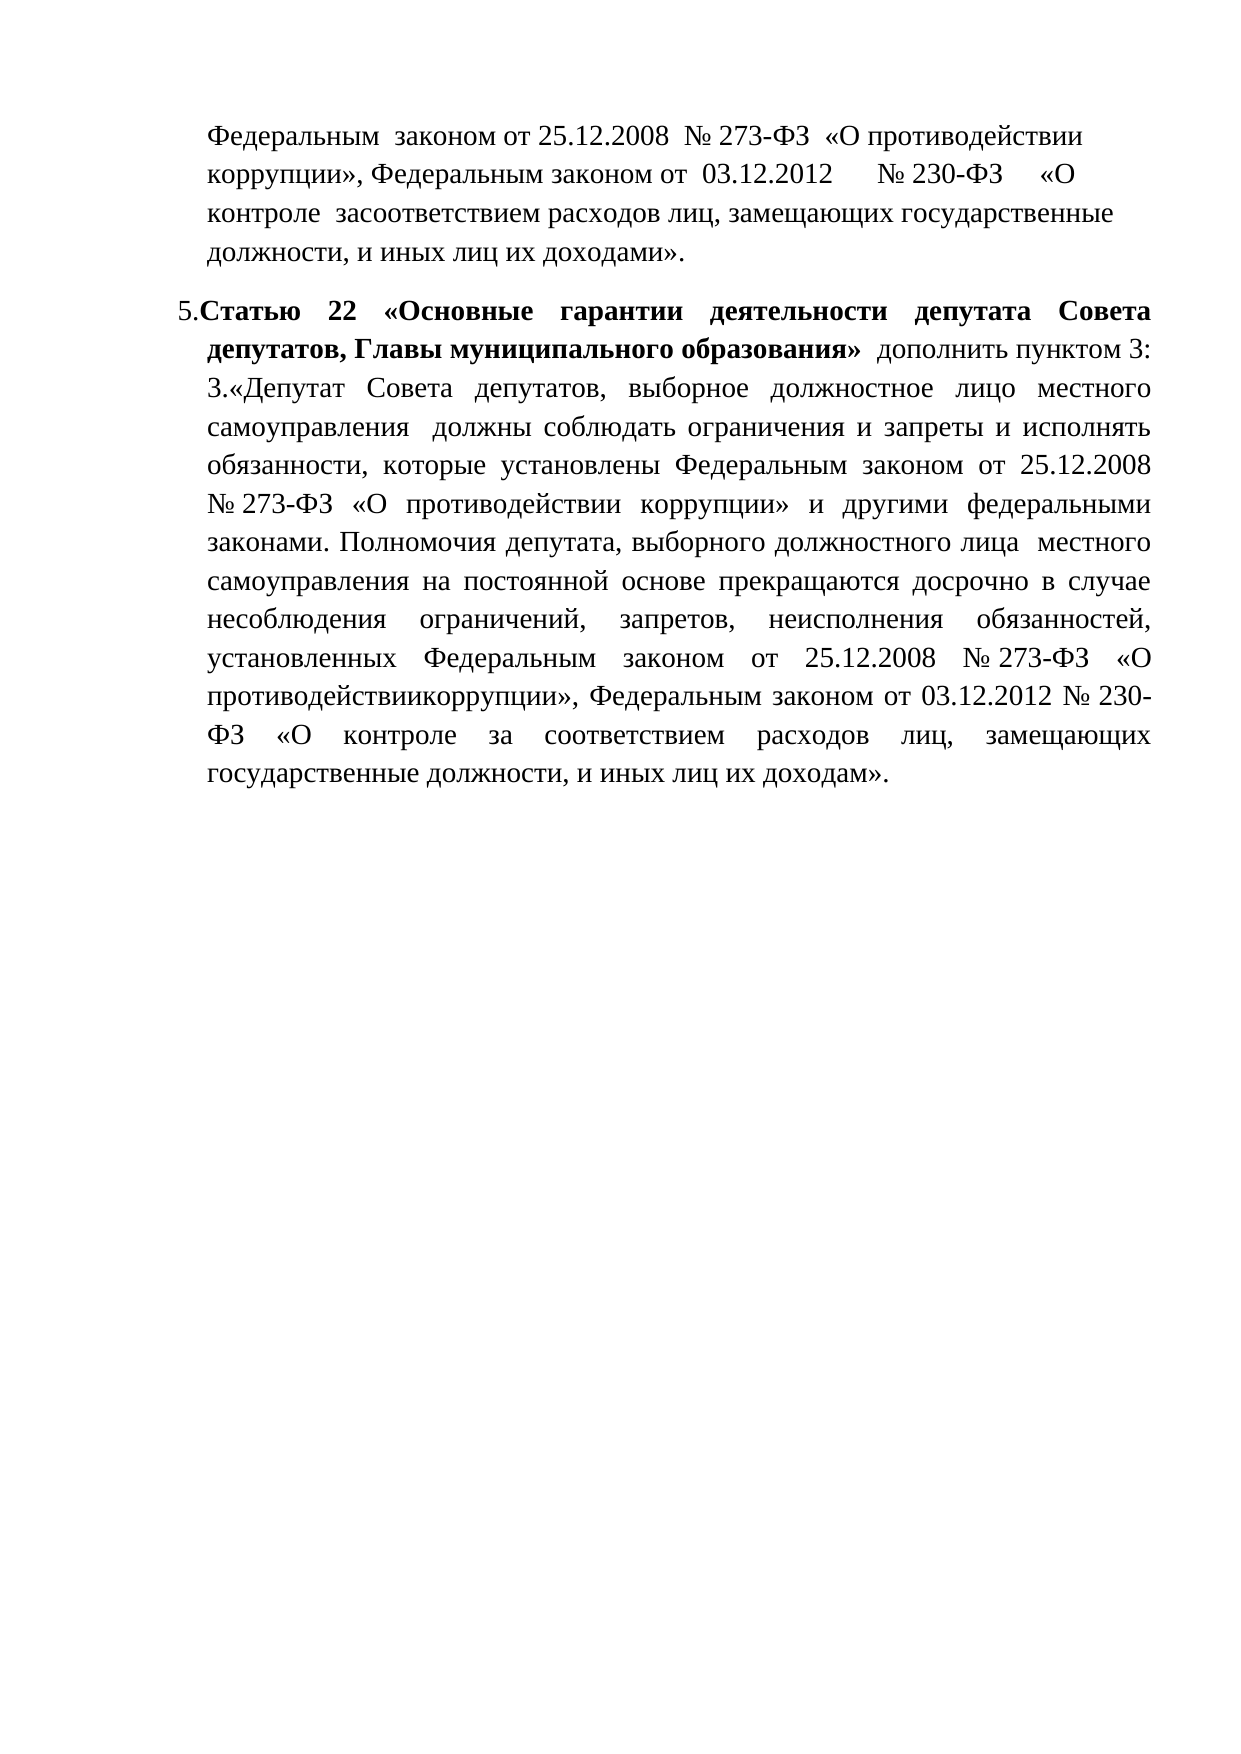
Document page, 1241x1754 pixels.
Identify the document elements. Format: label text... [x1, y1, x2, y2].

text 5.Статью 22 «Основные гарантии деятельности депутата Совета депутатов, Главы муниципального образования» дополнить пунктом 3: 3.«Депутат Совета депутатов, выборное должностное лицо местного самоуправления должны соблюдать ограничения и запреты и исполнять обязанности, которые установлены Федеральным законом от 25.12.2008 № 273-ФЗ «О противодействии коррупции» и другими федеральными законами. Полномочия депутата, выборного должностного лица местного самоуправления на постоянной основе прекращаются досрочно в случае несоблюдения ограничений, запретов, неисполнения обязанностей, установленных Федеральным законом от 25.12.2008 № 273-ФЗ «О противодействиикоррупции», Федеральным законом от 03.12.2012 № 230-ФЗ «О контроле за соответствием расходов лиц, замещающих государственные должности, и иных лиц их доходам». [177, 293, 1152, 789]
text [207, 118, 1152, 267]
